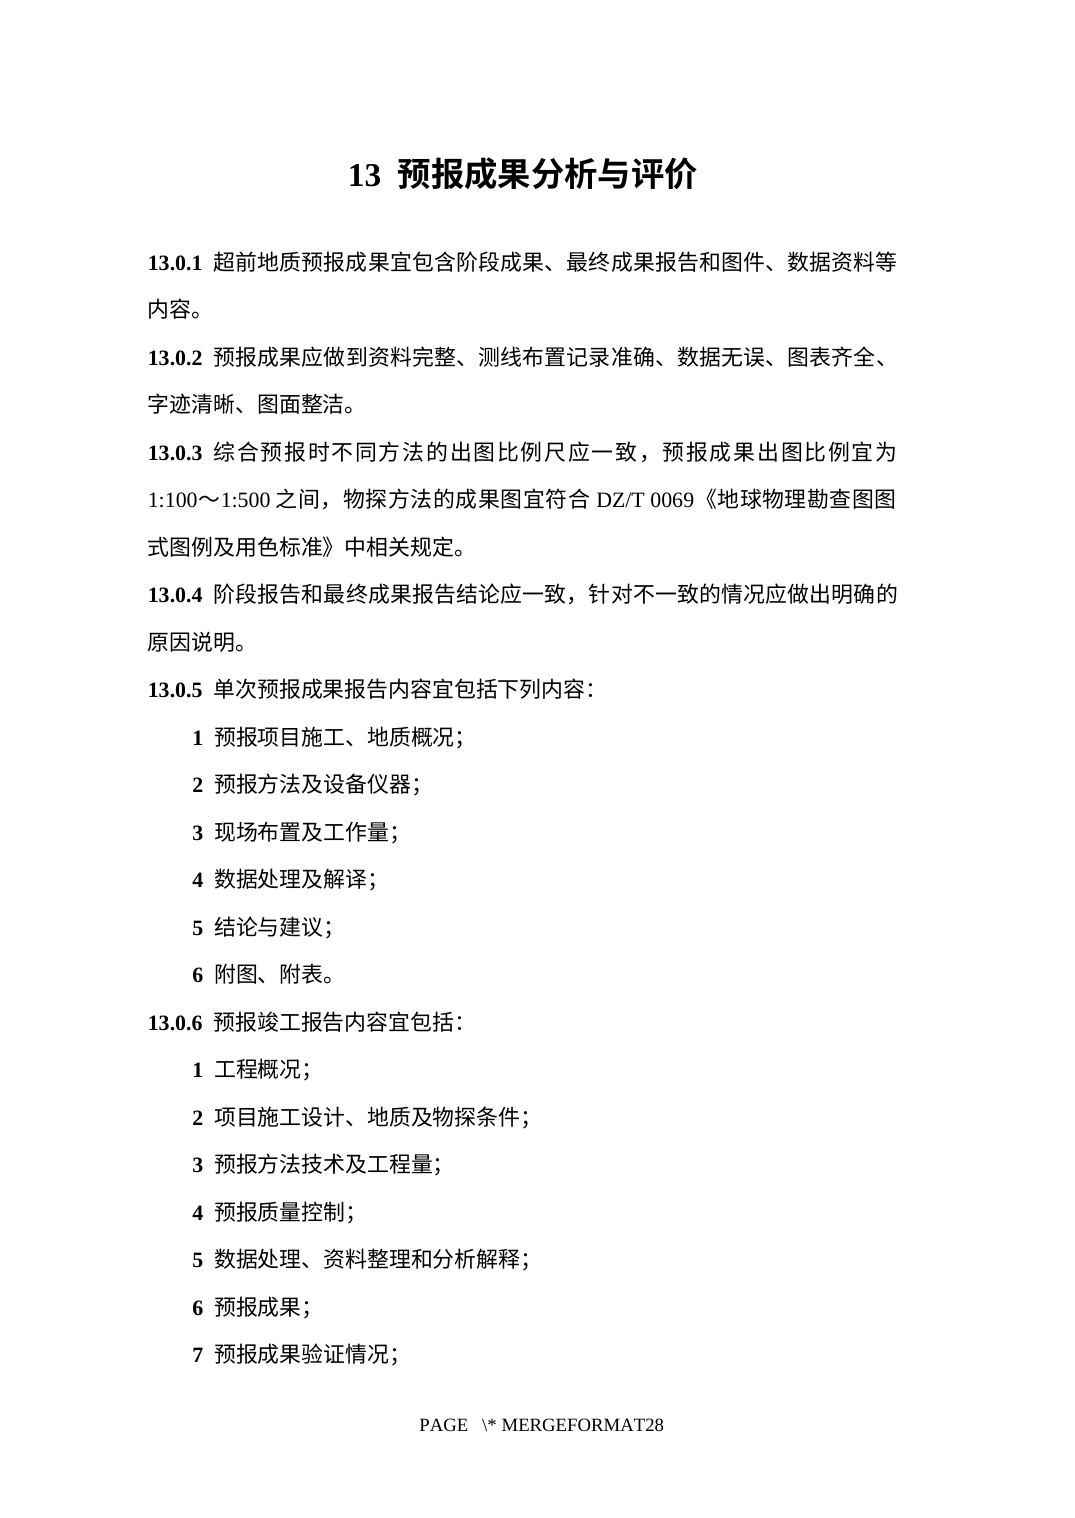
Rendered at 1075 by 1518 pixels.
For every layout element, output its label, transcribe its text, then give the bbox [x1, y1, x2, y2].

text 预报成果验证情况； [148, 1337, 898, 1369]
text 项目施工设计、地质及物探条件； [148, 1100, 898, 1132]
list 预报成果分析与评价 [148, 148, 898, 196]
list 预报成果应做到资料完整、测线布置记录准确、数据无误、图表齐全、字迹清晰、图面整洁。 [148, 340, 898, 419]
text 结论与建议； [148, 910, 898, 942]
list 阶段报告和最终成果报告结论应一致，针对不一致的情况应做出明确的原因说明。 [148, 577, 898, 657]
text 预报质量控制； [148, 1195, 898, 1227]
list 综合预报时不同方法的出图比例尺应一致，预报成果出图比例宜为1:100～1:500之间，物探方法的成果图宜符合DZ/T 0069《地球物理勘查图图式图例及用色标准》中相关规定。 [148, 435, 898, 562]
text 数据处理及解译； [148, 862, 898, 894]
list 超前地质预报成果宜包含阶段成果、最终成果报告和图件、数据资料等内容。 [148, 245, 898, 324]
text 现场布置及工作量； [148, 815, 898, 847]
list 单次预报成果报告内容宜包括下列内容： [148, 672, 898, 704]
text 附图、附表。 [148, 957, 898, 989]
list 预报项目施工、地质概况； [148, 720, 898, 752]
list 工程概况； [148, 1052, 898, 1084]
text 预报成果； [148, 1290, 898, 1322]
list 预报竣工报告内容宜包括： [148, 1005, 898, 1037]
text 预报方法技术及工程量； [148, 1147, 898, 1179]
text 数据处理、资料整理和分析解释； [148, 1242, 898, 1274]
text 预报方法及设备仪器； [148, 767, 898, 799]
